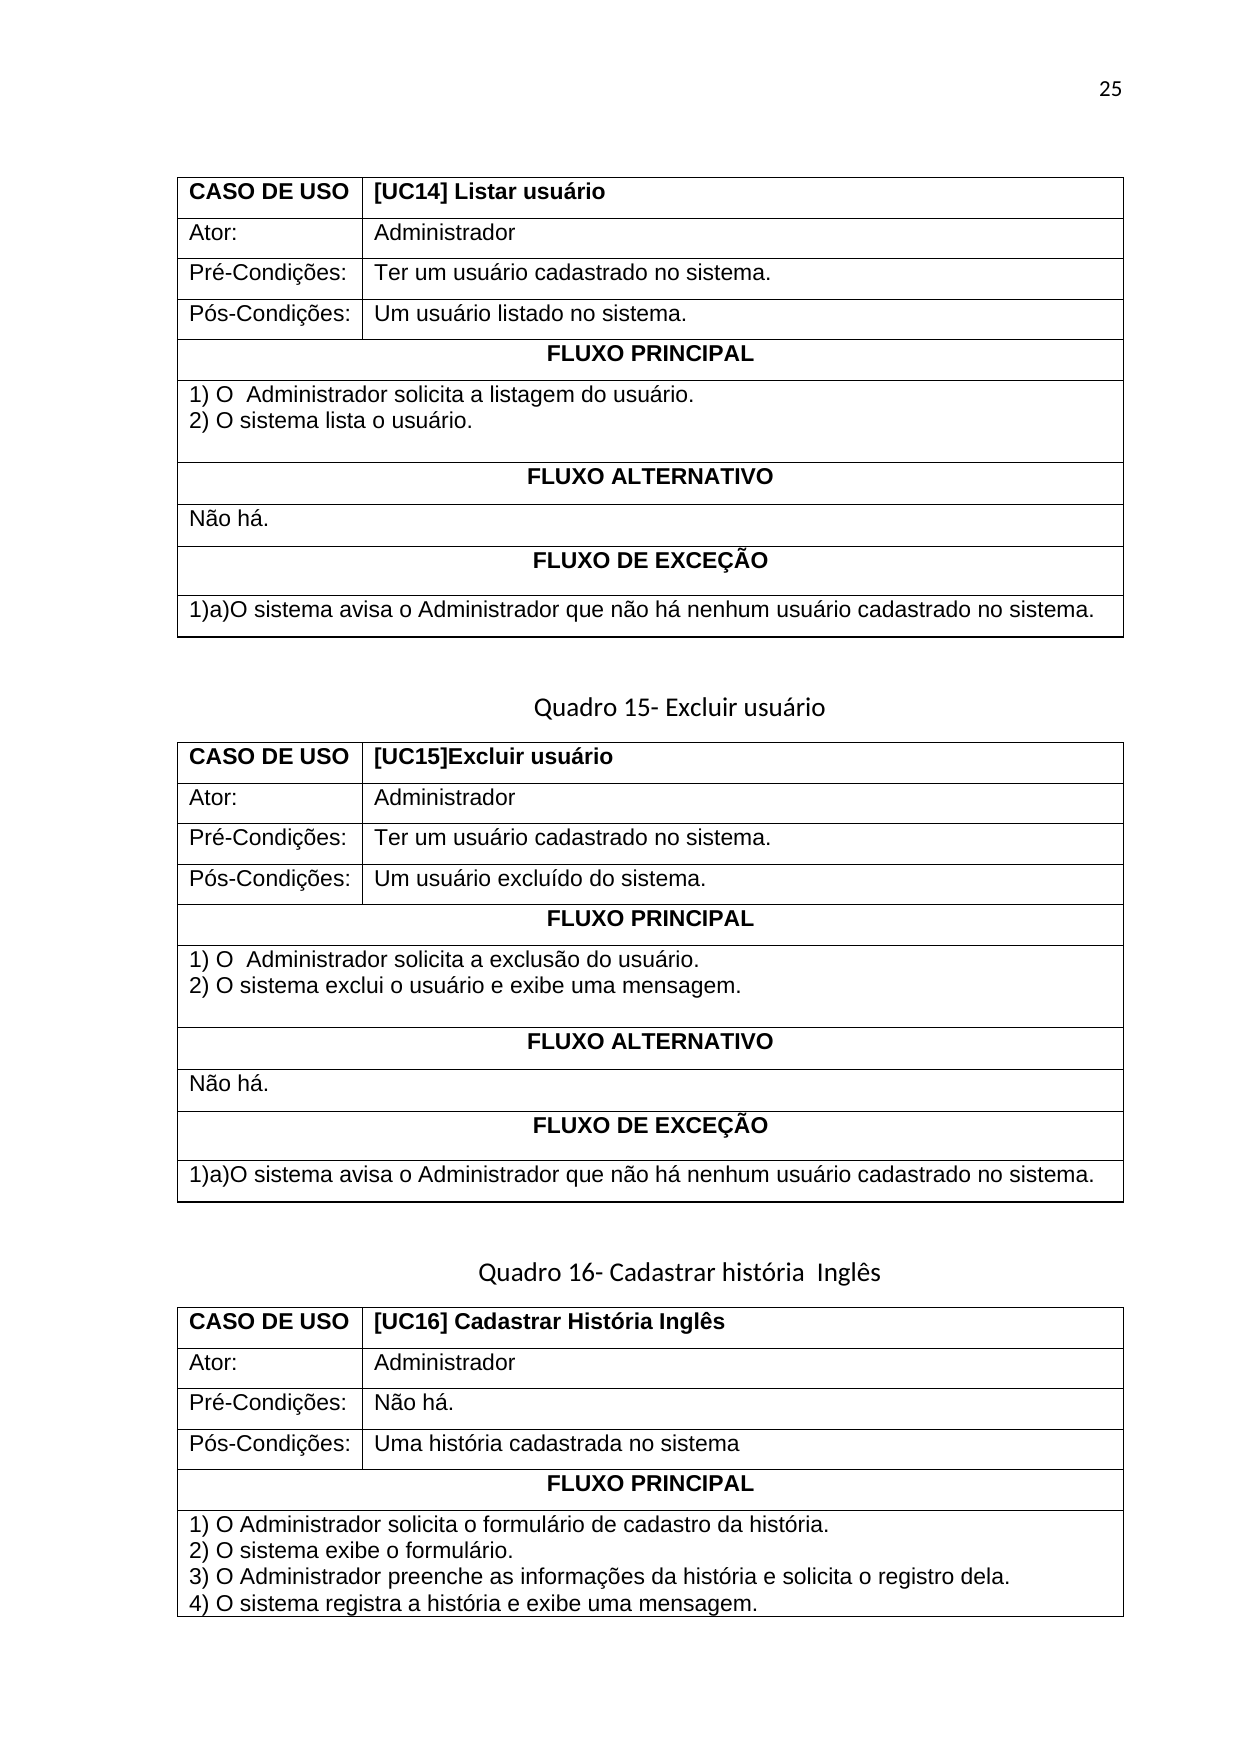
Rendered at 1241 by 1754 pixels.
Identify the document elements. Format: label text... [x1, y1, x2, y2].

table_cell Ter um usuário cadastrado no sistema. [363, 824, 1123, 864]
table_cell FLUXO PRINCIPAL [178, 905, 1123, 945]
table_cell Pré-Condições: [178, 259, 362, 299]
table_header [UC14] Listar usuário [363, 178, 1123, 218]
table_header CASO DE USO [178, 1308, 362, 1347]
table_cell Pré-Condições: [178, 1389, 362, 1428]
table_header CASO DE USO [178, 743, 362, 783]
table_cell FLUXO DE EXCEÇÃO [178, 1112, 1123, 1159]
table_cell Um usuário excluído do sistema. [363, 865, 1123, 904]
table_cell 1)a)O sistema avisa o Administrador que não há nenhum usuário cadastrado no sistema. [178, 596, 1123, 636]
table_cell Administrador [363, 1349, 1123, 1388]
table_cell Pós-Condições: [178, 300, 362, 339]
table_header [UC16] Cadastrar História Inglês [363, 1308, 1123, 1347]
table_cell FLUXO DE EXCEÇÃO [178, 547, 1123, 594]
table_cell 1) O Administrador solicita o formulário de cadastro da história. 2) O sistema exibe o formulário. 3) O Administrador preenche as informações da história e solicita o registro dela. 4) O sistema registra a história e exibe uma mensagem. [178, 1511, 1123, 1616]
table_header [UC15]Excluir usuário [363, 743, 1123, 783]
table_cell Pós-Condições: [178, 1430, 362, 1469]
table_cell FLUXO ALTERNATIVO [178, 463, 1123, 504]
table_cell Não há. [363, 1389, 1123, 1428]
table_cell FLUXO PRINCIPAL [178, 1470, 1123, 1509]
table_cell 1) O Administrador solicita a exclusão do usuário. 2) O sistema exclui o usuário e exibe uma mensagem. [178, 946, 1123, 1027]
table_cell Pós-Condições: [178, 865, 362, 904]
table_cell 1)a)O sistema avisa o Administrador que não há nenhum usuário cadastrado no sistema. [178, 1161, 1123, 1201]
table_cell Administrador [363, 219, 1123, 258]
text Quadro 16- Cadastrar história Inglês [237, 1255, 1122, 1288]
table_cell FLUXO ALTERNATIVO [178, 1028, 1123, 1069]
table_cell Não há. [178, 505, 1123, 546]
table_cell FLUXO PRINCIPAL [178, 340, 1123, 380]
table_cell Não há. [178, 1070, 1123, 1111]
text Quadro 15- Excluir usuário [237, 690, 1122, 723]
table_cell Pré-Condições: [178, 824, 362, 864]
table_cell Ator: [178, 784, 362, 823]
table_cell Um usuário listado no sistema. [363, 300, 1123, 339]
table_cell 1) O Administrador solicita a listagem do usuário. 2) O sistema lista o usuário. [178, 381, 1123, 462]
table_cell Ator: [178, 1349, 362, 1388]
table_cell Ter um usuário cadastrado no sistema. [363, 259, 1123, 299]
table_cell Administrador [363, 784, 1123, 823]
table_cell Uma história cadastrada no sistema [363, 1430, 1123, 1469]
table_cell Ator: [178, 219, 362, 258]
table_header CASO DE USO [178, 178, 362, 218]
